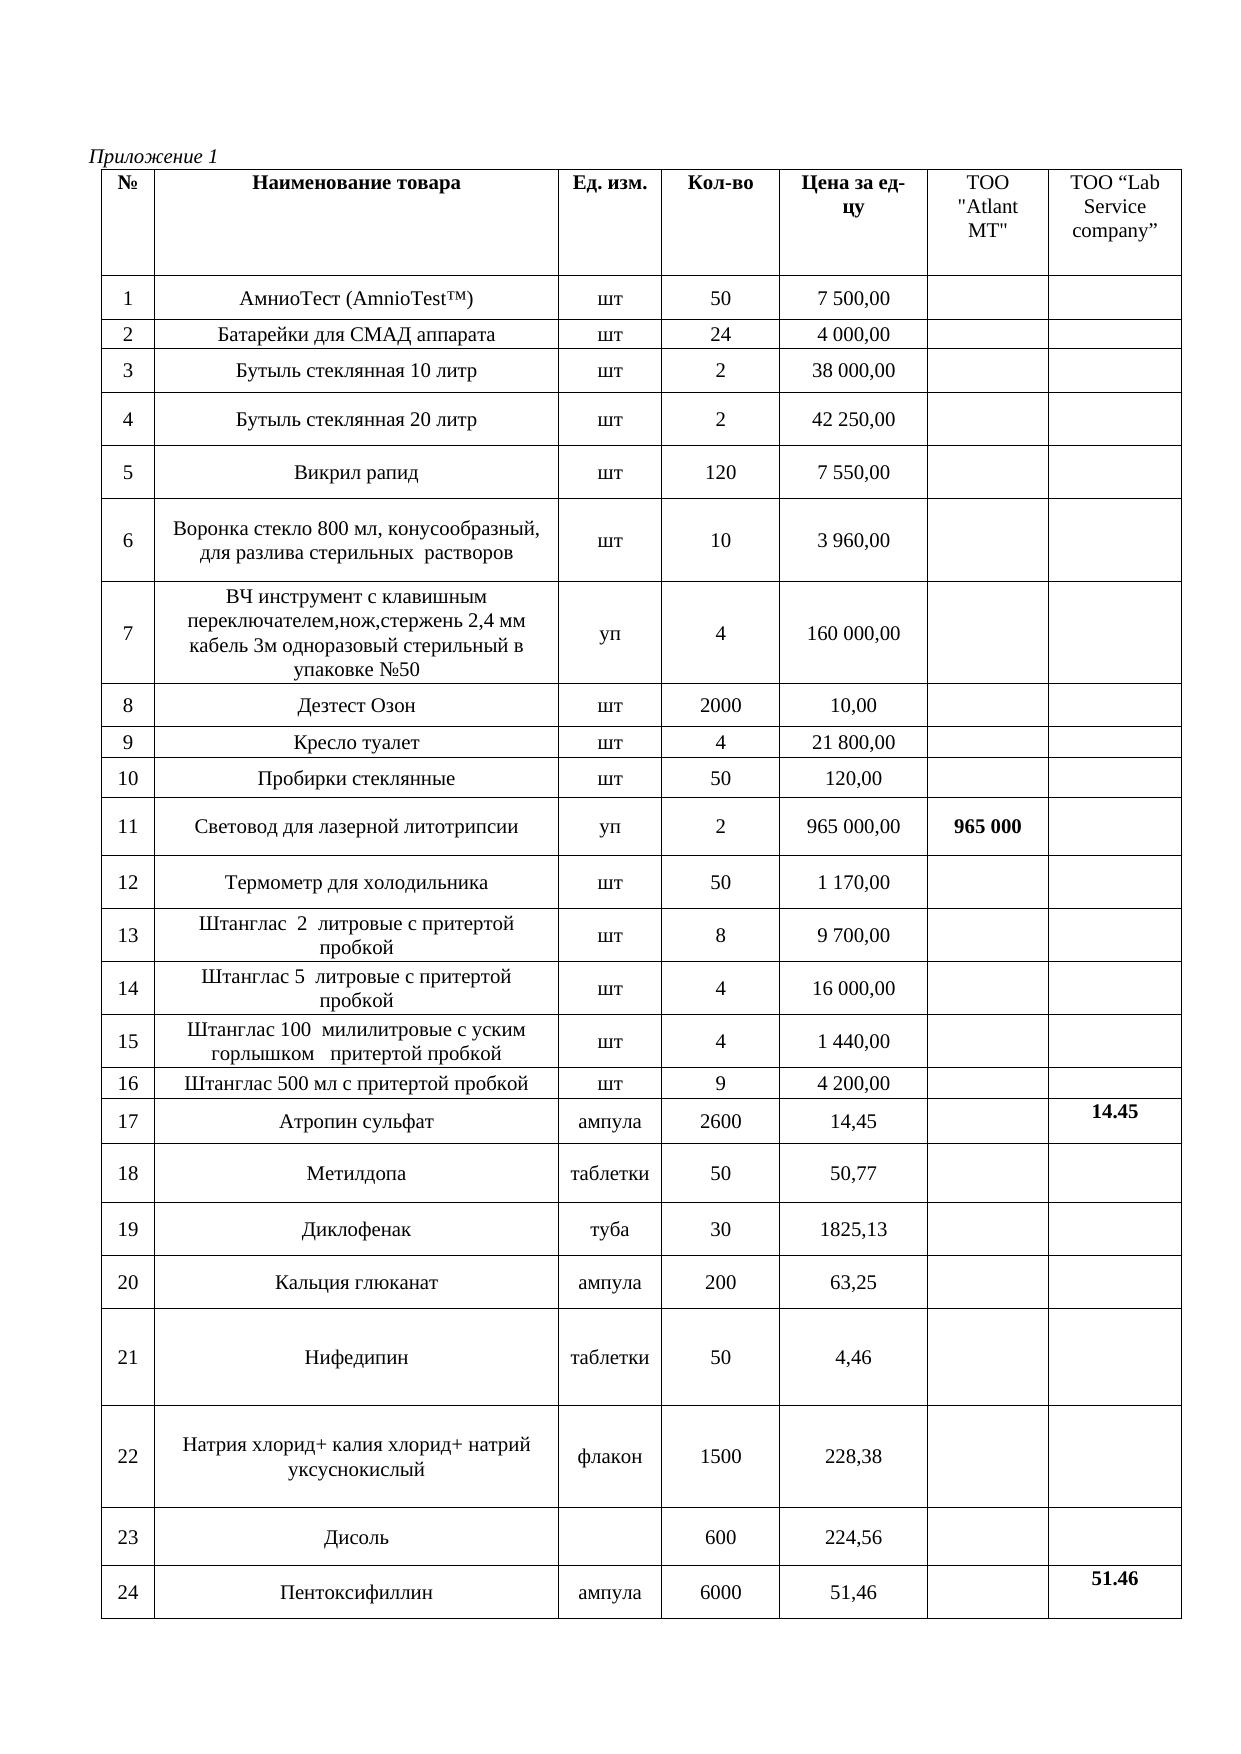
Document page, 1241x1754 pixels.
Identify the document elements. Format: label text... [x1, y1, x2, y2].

table_cell 50 [662, 1309, 779, 1405]
table_cell флакон [559, 1406, 661, 1507]
table_cell 4,46 [780, 1309, 927, 1405]
table_cell ампула [559, 1566, 661, 1618]
text Приложение 1 [89, 144, 1109, 168]
table_cell 15 [102, 1015, 154, 1067]
table_cell [1049, 393, 1181, 445]
table_cell 30 [662, 1203, 779, 1255]
table_cell шт [559, 962, 661, 1014]
table_cell [928, 758, 1048, 797]
table_cell 14.45 [1049, 1099, 1181, 1143]
table_cell ампула [559, 1256, 661, 1308]
table_cell [928, 1508, 1048, 1565]
table_cell [928, 856, 1048, 908]
table_cell 2 [662, 393, 779, 445]
table_cell 10 [102, 758, 154, 797]
table_cell Штанглас 500 мл с притертой пробкой [155, 1068, 558, 1098]
table_cell 600 [662, 1508, 779, 1565]
table_cell Термометр для холодильника [155, 856, 558, 908]
table_cell 4 [102, 393, 154, 445]
table_cell Кальция глюканат [155, 1256, 558, 1308]
table_cell 12 [102, 856, 154, 908]
table_cell [928, 1015, 1048, 1067]
table_cell 6000 [662, 1566, 779, 1618]
table_cell 17 [102, 1099, 154, 1143]
table_cell 14 [102, 962, 154, 1014]
table_cell [928, 1099, 1048, 1143]
table_cell 16 [102, 1068, 154, 1098]
table_cell 3 [102, 349, 154, 392]
table_cell 1500 [662, 1406, 779, 1507]
table_cell [928, 909, 1048, 961]
table_cell 24 [102, 1566, 154, 1618]
table_cell [1049, 909, 1181, 961]
table_cell 4 [662, 727, 779, 757]
table_cell 10 [662, 499, 779, 581]
table_cell [1049, 684, 1181, 726]
table_cell 8 [662, 909, 779, 961]
table_cell Дезтест Озон [155, 684, 558, 726]
table_cell шт [559, 684, 661, 726]
table_cell таблетки [559, 1309, 661, 1405]
table_cell [928, 962, 1048, 1014]
table_cell 11 [102, 798, 154, 854]
table_cell ВЧ инструмент с клавишным переключателем,нож,стержень 2,4 мм кабель 3м одноразовый стерильный в упаковке №50 [155, 582, 558, 683]
table_cell Дисоль [155, 1508, 558, 1565]
table_cell шт [559, 909, 661, 961]
table_cell ампула [559, 1099, 661, 1143]
table_cell Бутыль стеклянная 10 литр [155, 349, 558, 392]
table_cell шт [559, 758, 661, 797]
table_cell 160 000,00 [780, 582, 927, 683]
table_cell 7 [102, 582, 154, 683]
table_cell [928, 499, 1048, 581]
table_cell 50 [662, 758, 779, 797]
table_header ТОО “Lab Service company” [1049, 170, 1181, 275]
table_cell [928, 320, 1048, 348]
table_cell туба [559, 1203, 661, 1255]
table_cell 38 000,00 [780, 349, 927, 392]
table_cell [1049, 798, 1181, 854]
table_cell 1 440,00 [780, 1015, 927, 1067]
table_cell 21 [102, 1309, 154, 1405]
table_cell Воронка стекло 800 мл, конусообразный, для разлива стерильных растворов [155, 499, 558, 581]
table_header № [102, 170, 154, 275]
table_cell [1049, 320, 1181, 348]
table_cell 18 [102, 1144, 154, 1202]
table_cell 2000 [662, 684, 779, 726]
table_cell 10,00 [780, 684, 927, 726]
table_cell [928, 393, 1048, 445]
table_cell 1825,13 [780, 1203, 927, 1255]
table_cell 9 [102, 727, 154, 757]
table_cell Пробирки стеклянные [155, 758, 558, 797]
table_cell 4 [662, 962, 779, 1014]
table_cell 14,45 [780, 1099, 927, 1143]
table_cell шт [559, 349, 661, 392]
table_cell [1049, 727, 1181, 757]
table_cell 200 [662, 1256, 779, 1308]
table_cell [928, 582, 1048, 683]
table_cell 228,38 [780, 1406, 927, 1507]
table_cell 2 [102, 320, 154, 348]
table_header Ед. изм. [559, 170, 661, 275]
table_cell [1049, 1508, 1181, 1565]
table_cell 224,56 [780, 1508, 927, 1565]
table_header Цена за ед-цу [780, 170, 927, 275]
table_cell 20 [102, 1256, 154, 1308]
table_cell 23 [102, 1508, 154, 1565]
table_cell Штанглас 5 литровые с притертой пробкой [155, 962, 558, 1014]
table_cell уп [559, 582, 661, 683]
table_cell шт [559, 856, 661, 908]
table_cell [1049, 962, 1181, 1014]
table_cell 1 [102, 276, 154, 319]
table_cell 965 000,00 [780, 798, 927, 854]
table_cell [928, 727, 1048, 757]
table_cell [1049, 1256, 1181, 1308]
table_cell шт [559, 320, 661, 348]
table_cell [1049, 276, 1181, 319]
table_cell [1049, 1406, 1181, 1507]
table_cell [928, 276, 1048, 319]
table_cell Кресло туалет [155, 727, 558, 757]
table_cell 2 [662, 798, 779, 854]
table_cell [928, 1256, 1048, 1308]
table_cell 42 250,00 [780, 393, 927, 445]
table_cell 4 [662, 582, 779, 683]
table_cell [928, 1068, 1048, 1098]
table_cell [1049, 758, 1181, 797]
table_cell Диклофенак [155, 1203, 558, 1255]
table_cell [928, 1144, 1048, 1202]
table_cell 51,46 [780, 1566, 927, 1618]
table_cell 22 [102, 1406, 154, 1507]
table_cell [1049, 499, 1181, 581]
table_cell [928, 446, 1048, 498]
table_cell [1049, 582, 1181, 683]
table_cell 50 [662, 276, 779, 319]
table_cell 4 [662, 1015, 779, 1067]
table_cell [1049, 1068, 1181, 1098]
table_cell шт [559, 727, 661, 757]
table_cell [928, 684, 1048, 726]
table_cell Световод для лазерной литотрипсии [155, 798, 558, 854]
table_cell Пентоксифиллин [155, 1566, 558, 1618]
table_cell 3 960,00 [780, 499, 927, 581]
table_cell 9 700,00 [780, 909, 927, 961]
table_cell 13 [102, 909, 154, 961]
table_cell [1049, 349, 1181, 392]
table_cell 24 [662, 320, 779, 348]
table_cell 5 [102, 446, 154, 498]
table_cell 120 [662, 446, 779, 498]
table_cell [1049, 446, 1181, 498]
table_cell Атропин сульфат [155, 1099, 558, 1143]
table_cell Штанглас 100 милилитровые с уским горлышком притертой пробкой [155, 1015, 558, 1067]
table_cell 21 800,00 [780, 727, 927, 757]
table_cell Метилдопа [155, 1144, 558, 1202]
table_cell 50 [662, 856, 779, 908]
table_cell 7 500,00 [780, 276, 927, 319]
table_cell 7 550,00 [780, 446, 927, 498]
table_cell шт [559, 393, 661, 445]
table_cell [928, 1309, 1048, 1405]
table_cell 50 [662, 1144, 779, 1202]
table_cell 2 [662, 349, 779, 392]
table_cell таблетки [559, 1144, 661, 1202]
table_cell [928, 1406, 1048, 1507]
table_cell [928, 1203, 1048, 1255]
table_cell Штанглас 2 литровые с притертой пробкой [155, 909, 558, 961]
table_cell [1049, 856, 1181, 908]
table_cell Бутыль стеклянная 20 литр [155, 393, 558, 445]
table_cell 4 200,00 [780, 1068, 927, 1098]
table_cell [1049, 1203, 1181, 1255]
table_cell шт [559, 1068, 661, 1098]
table_cell Викрил рапид [155, 446, 558, 498]
table_cell [1049, 1309, 1181, 1405]
table_cell 63,25 [780, 1256, 927, 1308]
table_header Кол-во [662, 170, 779, 275]
table_cell 120,00 [780, 758, 927, 797]
table_cell [559, 1508, 661, 1565]
table_cell шт [559, 276, 661, 319]
table_header Наименование товара [155, 170, 558, 275]
table_cell 51.46 [1049, 1566, 1181, 1618]
table_cell [1049, 1144, 1181, 1202]
table_cell шт [559, 446, 661, 498]
table_cell уп [559, 798, 661, 854]
table_cell Натрия хлорид+ калия хлорид+ натрий уксуснокислый [155, 1406, 558, 1507]
table_cell 1 170,00 [780, 856, 927, 908]
table_cell Нифедипин [155, 1309, 558, 1405]
table_cell 965 000 [928, 798, 1048, 854]
table_cell шт [559, 499, 661, 581]
table_cell 16 000,00 [780, 962, 927, 1014]
table_cell 4 000,00 [780, 320, 927, 348]
table_header ТОО "Atlant MT" [928, 170, 1048, 275]
table_cell Батарейки для СМАД аппарата [155, 320, 558, 348]
table_cell 19 [102, 1203, 154, 1255]
table_cell [1049, 1015, 1181, 1067]
table_cell АмниоТест (AmnioTest™) [155, 276, 558, 319]
table_cell 2600 [662, 1099, 779, 1143]
table_cell шт [559, 1015, 661, 1067]
table_cell [928, 1566, 1048, 1618]
table_cell 9 [662, 1068, 779, 1098]
table_cell 6 [102, 499, 154, 581]
table_cell 50,77 [780, 1144, 927, 1202]
table_cell [928, 349, 1048, 392]
table_cell 8 [102, 684, 154, 726]
